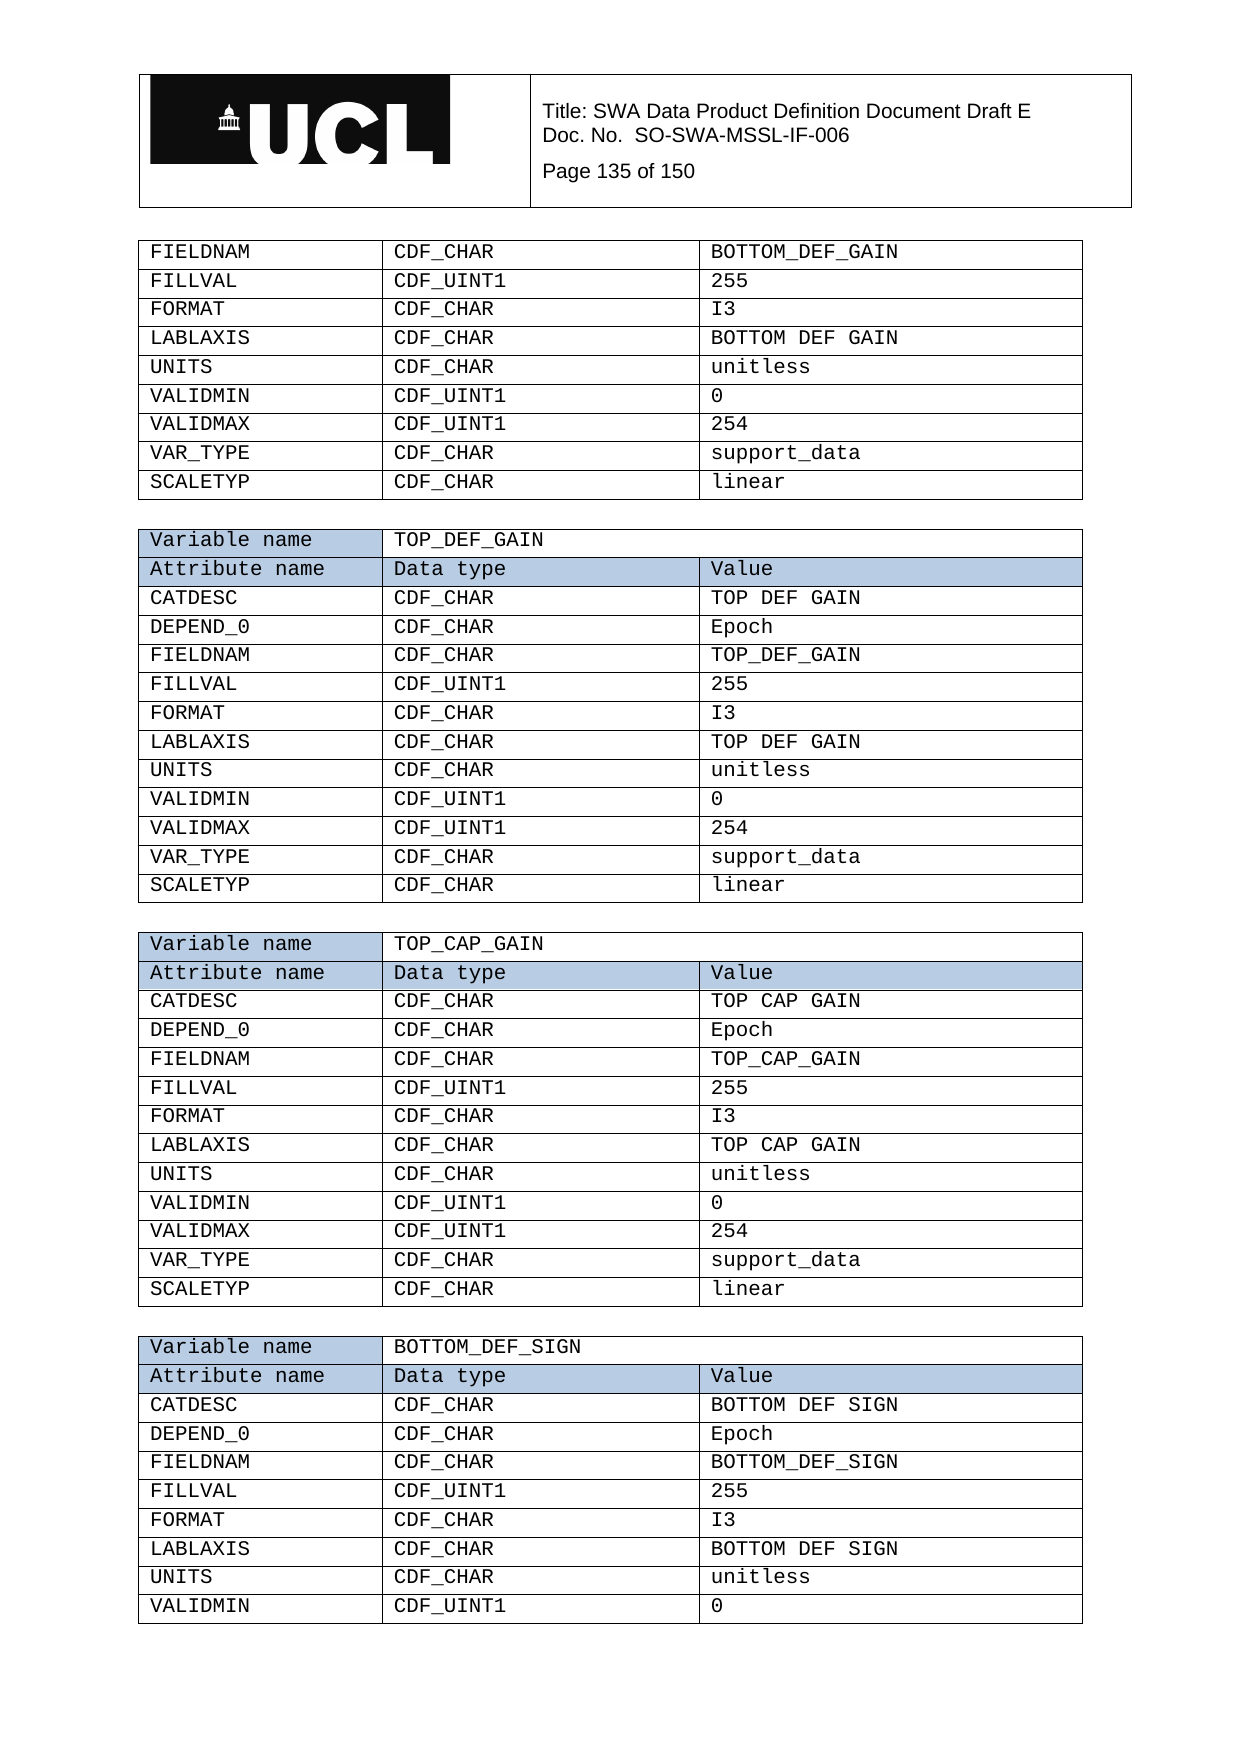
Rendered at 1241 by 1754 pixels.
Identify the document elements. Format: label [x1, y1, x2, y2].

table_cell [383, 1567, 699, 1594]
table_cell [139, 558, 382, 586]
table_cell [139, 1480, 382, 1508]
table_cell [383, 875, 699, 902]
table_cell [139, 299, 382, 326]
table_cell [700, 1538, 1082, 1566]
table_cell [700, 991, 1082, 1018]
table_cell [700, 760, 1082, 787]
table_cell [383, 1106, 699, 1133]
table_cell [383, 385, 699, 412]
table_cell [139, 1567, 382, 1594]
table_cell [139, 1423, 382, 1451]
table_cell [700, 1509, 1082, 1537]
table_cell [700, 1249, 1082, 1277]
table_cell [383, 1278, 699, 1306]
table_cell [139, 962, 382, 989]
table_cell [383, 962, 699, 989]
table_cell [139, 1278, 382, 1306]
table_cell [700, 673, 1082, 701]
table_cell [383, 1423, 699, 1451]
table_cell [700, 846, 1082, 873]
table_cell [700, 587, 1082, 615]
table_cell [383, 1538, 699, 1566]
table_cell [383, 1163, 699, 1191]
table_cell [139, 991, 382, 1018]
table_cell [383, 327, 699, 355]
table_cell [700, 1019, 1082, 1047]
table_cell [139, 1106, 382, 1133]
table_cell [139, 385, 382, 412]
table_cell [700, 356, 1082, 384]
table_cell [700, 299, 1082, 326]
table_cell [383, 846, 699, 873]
picture [150, 75, 451, 164]
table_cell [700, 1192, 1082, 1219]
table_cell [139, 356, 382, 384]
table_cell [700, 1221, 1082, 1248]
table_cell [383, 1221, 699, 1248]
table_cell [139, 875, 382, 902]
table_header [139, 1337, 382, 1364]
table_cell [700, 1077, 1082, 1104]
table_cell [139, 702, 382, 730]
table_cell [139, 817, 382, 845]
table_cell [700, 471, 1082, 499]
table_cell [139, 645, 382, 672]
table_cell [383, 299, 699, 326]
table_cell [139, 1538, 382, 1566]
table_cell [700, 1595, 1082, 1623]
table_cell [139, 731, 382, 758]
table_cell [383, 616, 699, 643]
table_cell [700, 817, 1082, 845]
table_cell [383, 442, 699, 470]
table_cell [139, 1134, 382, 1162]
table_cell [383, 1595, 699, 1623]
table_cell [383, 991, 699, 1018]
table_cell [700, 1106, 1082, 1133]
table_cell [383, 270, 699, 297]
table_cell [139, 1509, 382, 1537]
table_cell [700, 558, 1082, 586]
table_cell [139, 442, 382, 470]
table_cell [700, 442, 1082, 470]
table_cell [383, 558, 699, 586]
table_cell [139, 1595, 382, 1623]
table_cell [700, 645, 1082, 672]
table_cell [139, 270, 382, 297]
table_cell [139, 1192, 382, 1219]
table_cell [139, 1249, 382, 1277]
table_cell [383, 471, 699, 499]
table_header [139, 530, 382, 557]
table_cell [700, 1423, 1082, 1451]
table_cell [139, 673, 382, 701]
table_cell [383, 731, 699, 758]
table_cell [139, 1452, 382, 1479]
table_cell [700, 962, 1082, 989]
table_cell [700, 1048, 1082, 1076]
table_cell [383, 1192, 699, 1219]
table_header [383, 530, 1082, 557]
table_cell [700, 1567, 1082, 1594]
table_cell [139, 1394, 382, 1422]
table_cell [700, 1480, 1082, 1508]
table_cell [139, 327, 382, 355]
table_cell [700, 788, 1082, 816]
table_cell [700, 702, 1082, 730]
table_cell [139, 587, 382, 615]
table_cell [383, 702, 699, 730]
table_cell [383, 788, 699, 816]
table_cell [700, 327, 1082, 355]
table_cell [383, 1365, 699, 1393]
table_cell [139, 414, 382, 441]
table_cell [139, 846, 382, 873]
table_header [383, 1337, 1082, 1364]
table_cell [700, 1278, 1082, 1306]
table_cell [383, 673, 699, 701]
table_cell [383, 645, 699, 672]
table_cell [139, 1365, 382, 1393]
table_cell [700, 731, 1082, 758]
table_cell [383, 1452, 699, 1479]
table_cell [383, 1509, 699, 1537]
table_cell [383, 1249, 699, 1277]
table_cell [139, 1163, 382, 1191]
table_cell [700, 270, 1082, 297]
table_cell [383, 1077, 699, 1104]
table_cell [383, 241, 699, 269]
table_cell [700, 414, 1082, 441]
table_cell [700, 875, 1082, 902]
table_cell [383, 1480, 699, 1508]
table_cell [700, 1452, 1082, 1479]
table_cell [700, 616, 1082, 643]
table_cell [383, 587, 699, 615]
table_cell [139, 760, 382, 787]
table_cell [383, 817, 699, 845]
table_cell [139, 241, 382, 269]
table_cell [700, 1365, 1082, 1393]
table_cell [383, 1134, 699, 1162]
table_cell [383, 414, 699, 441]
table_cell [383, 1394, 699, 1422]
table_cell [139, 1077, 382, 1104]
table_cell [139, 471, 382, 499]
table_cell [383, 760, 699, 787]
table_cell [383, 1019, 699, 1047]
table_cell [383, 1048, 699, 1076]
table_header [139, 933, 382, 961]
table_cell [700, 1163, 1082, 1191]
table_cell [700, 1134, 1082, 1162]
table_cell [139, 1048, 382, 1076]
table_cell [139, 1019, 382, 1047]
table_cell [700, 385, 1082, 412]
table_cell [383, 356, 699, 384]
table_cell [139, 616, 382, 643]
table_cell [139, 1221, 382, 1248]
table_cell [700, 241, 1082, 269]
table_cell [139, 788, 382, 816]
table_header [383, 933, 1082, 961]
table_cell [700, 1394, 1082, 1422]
